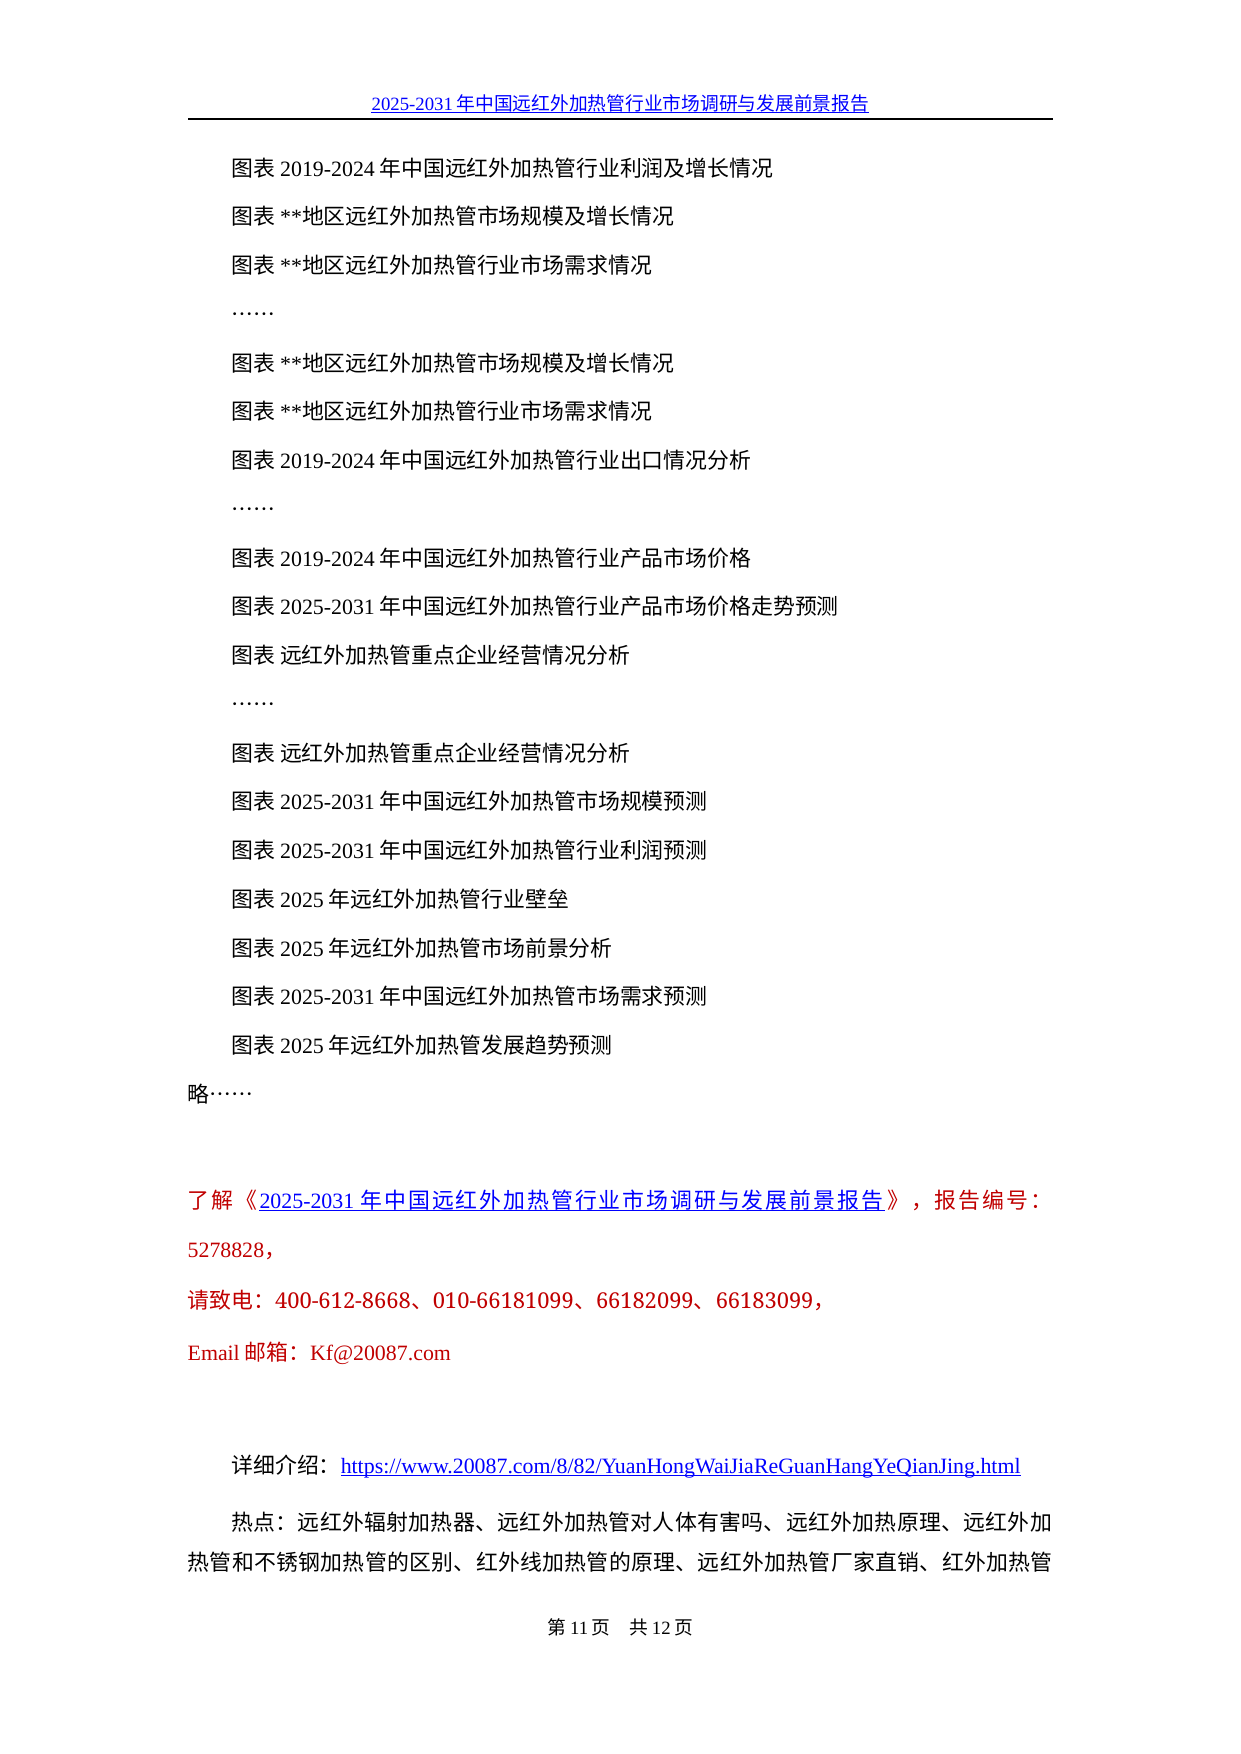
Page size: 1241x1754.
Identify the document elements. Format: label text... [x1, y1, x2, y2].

text Email邮箱：Kf@20087.com [187, 1335, 1053, 1367]
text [187, 1504, 1053, 1577]
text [187, 150, 1053, 1109]
text 详细介绍：https://www.20087.com/8/82/YuanHongWaiJiaReGuanHangYeQianJing.html [187, 1448, 1053, 1480]
text 了解《2025-2031年中国远红外加热管行业市场调研与发展前景报告》，报告编号：5278828， [187, 1183, 1053, 1264]
text 请致电：400-612-8668、010-66181099、66182099、66183099， [187, 1283, 1053, 1316]
